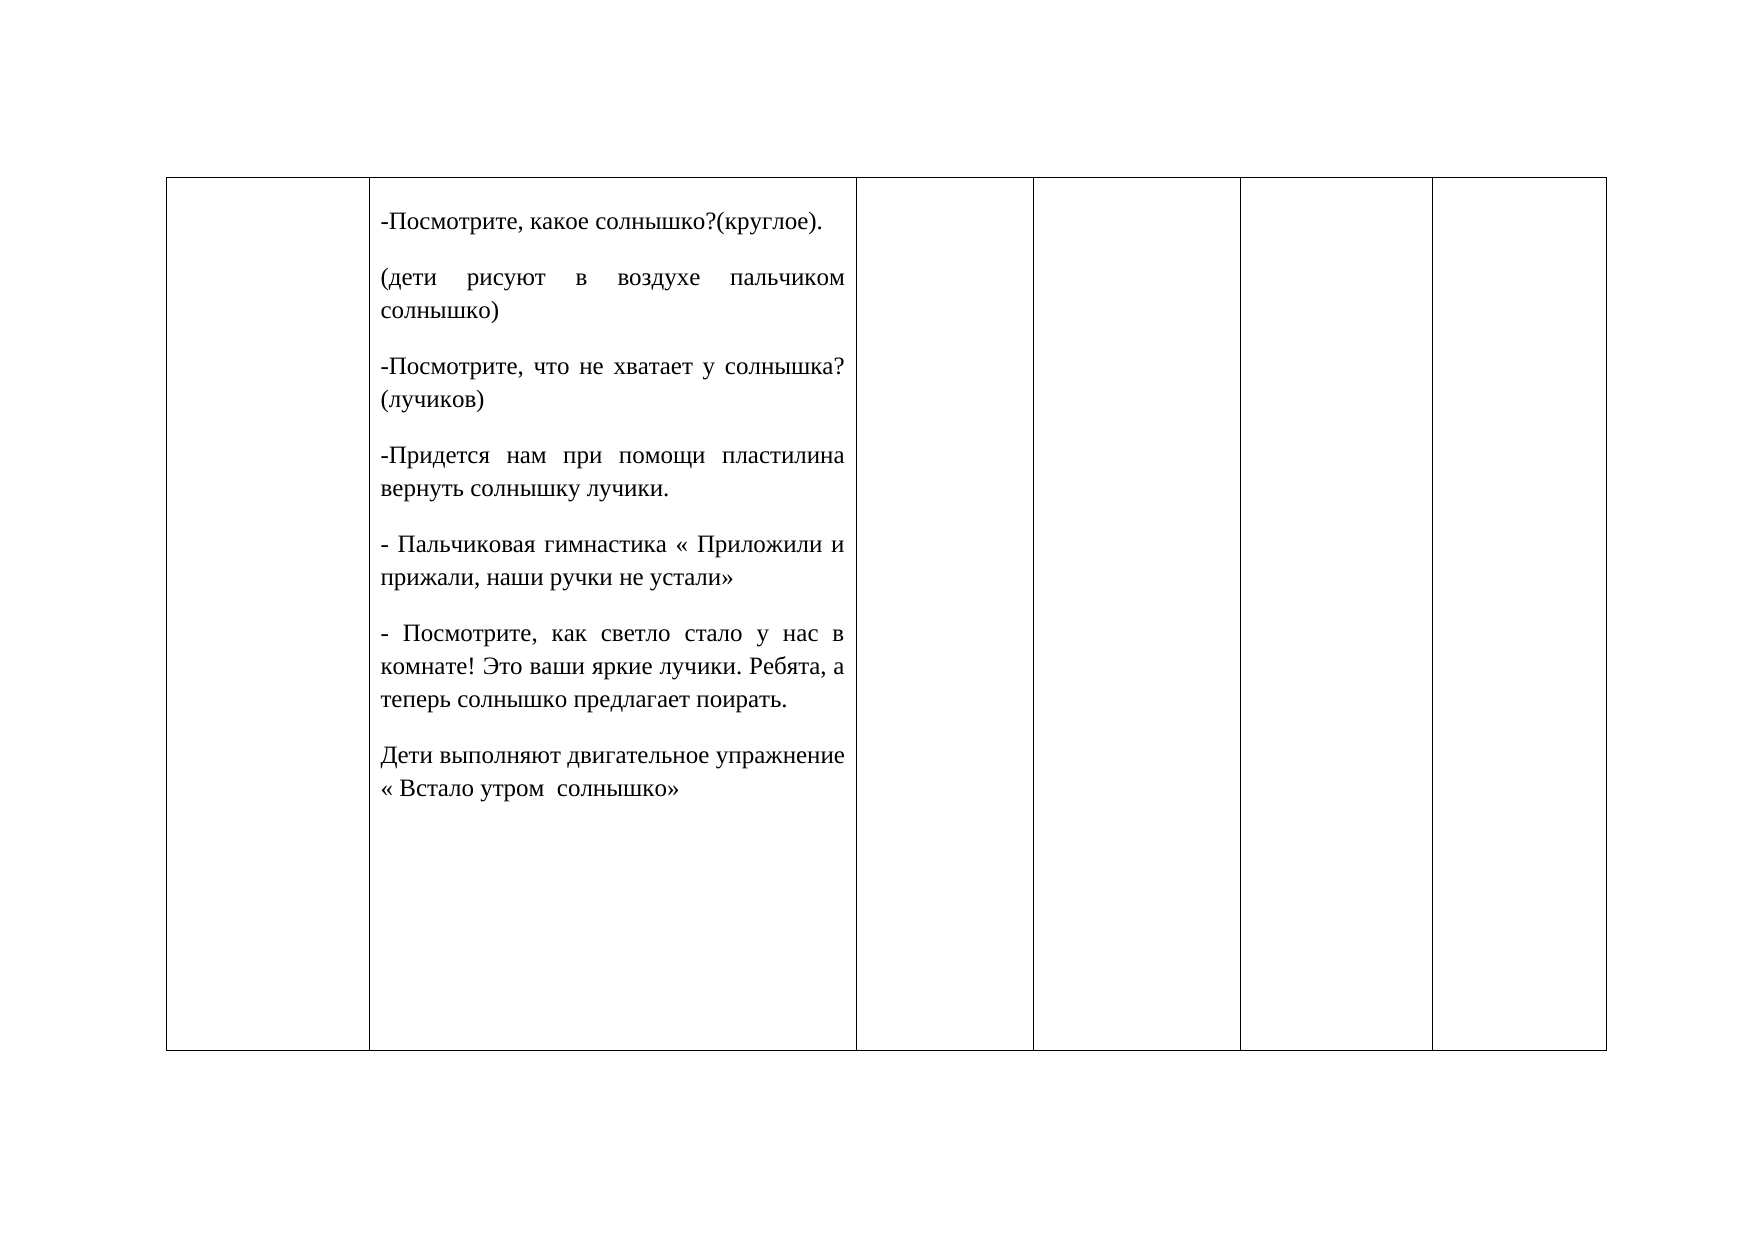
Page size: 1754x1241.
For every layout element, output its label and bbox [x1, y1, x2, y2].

table_cell [167, 178, 369, 1050]
table_cell [1034, 178, 1240, 1050]
table_cell [1433, 178, 1606, 1050]
table_cell [857, 178, 1033, 1050]
table_cell [370, 178, 856, 1050]
table_cell [1241, 178, 1432, 1050]
